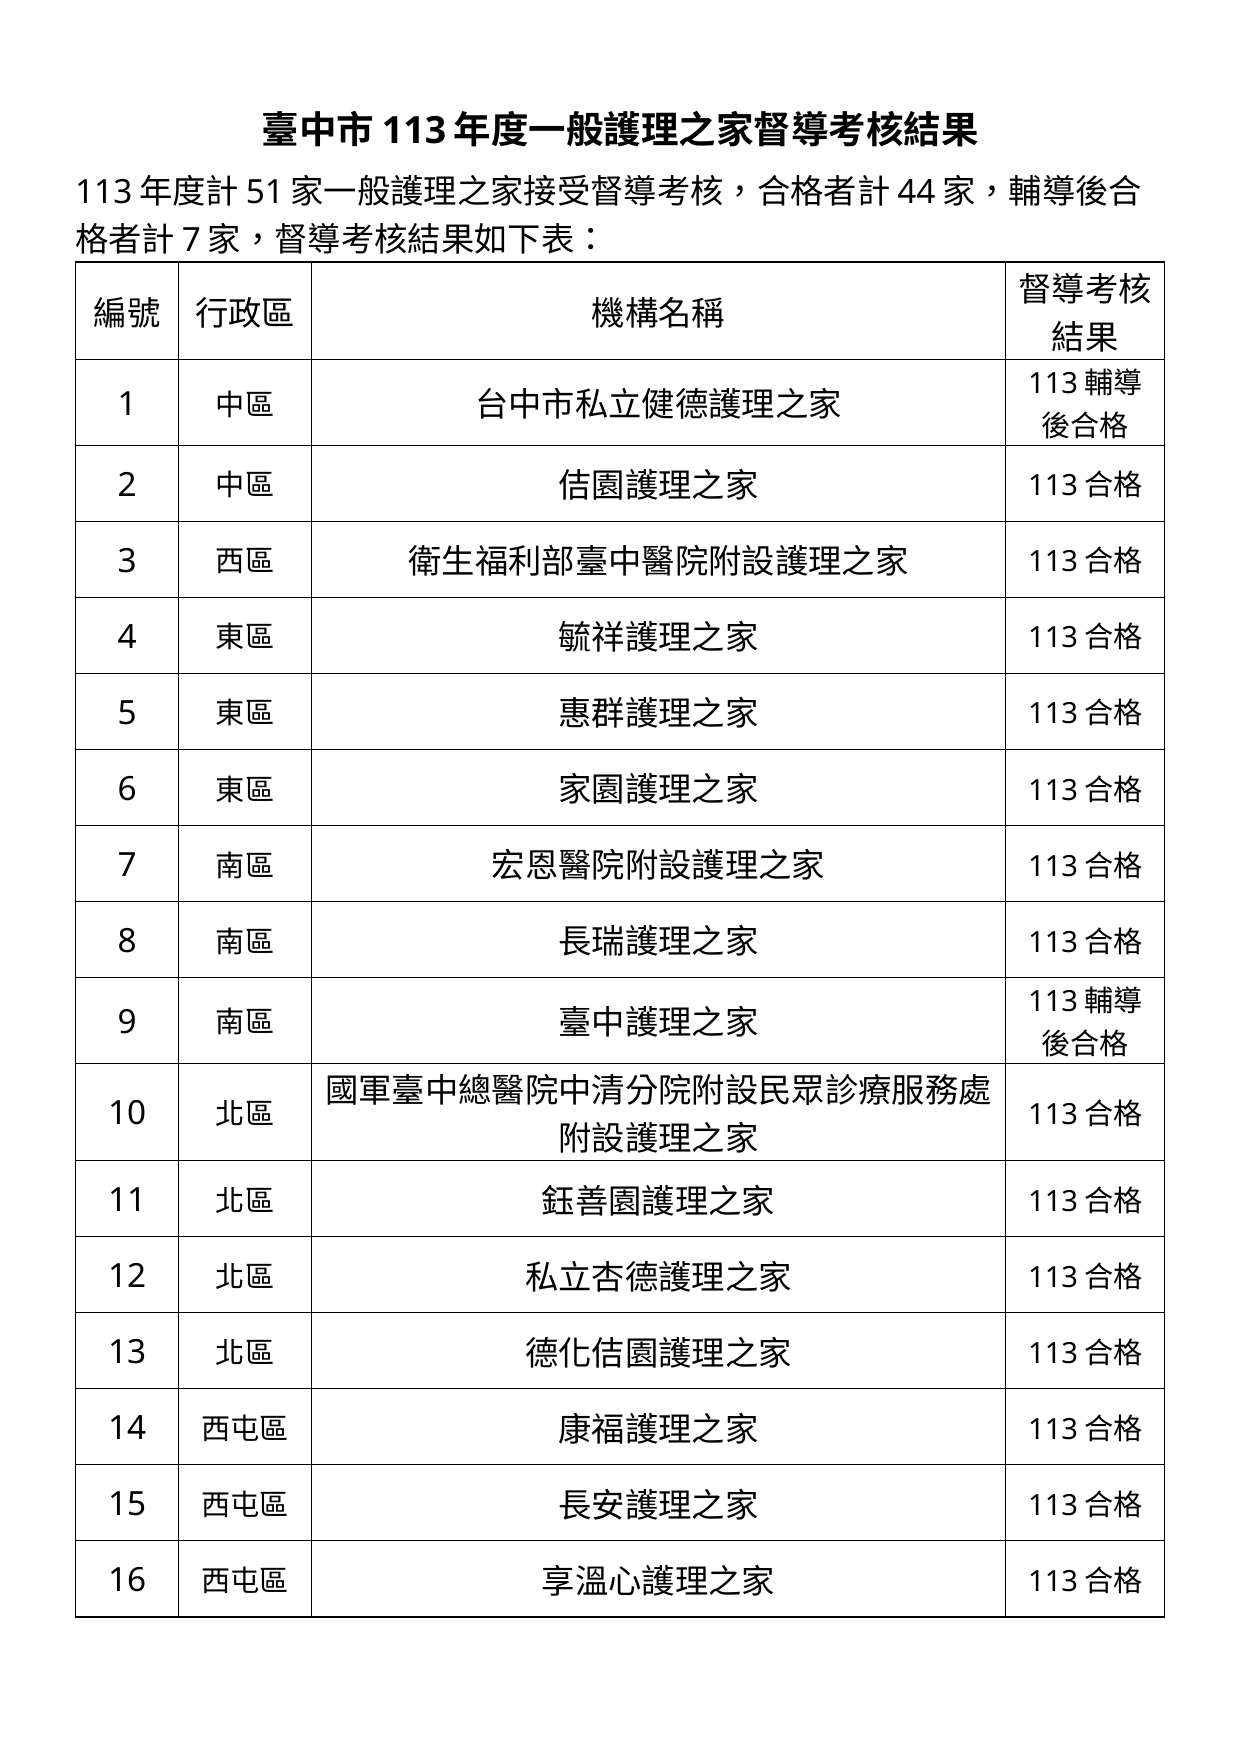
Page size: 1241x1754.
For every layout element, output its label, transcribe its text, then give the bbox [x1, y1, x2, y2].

table_cell 長安護理之家 [312, 1465, 1005, 1540]
table_cell 毓祥護理之家 [312, 598, 1005, 673]
table_cell 佶園護理之家 [312, 446, 1005, 521]
table_cell 西屯區 [179, 1389, 311, 1464]
table_cell 113輔導後合格 [1006, 978, 1164, 1063]
table_cell 6 [76, 750, 178, 825]
table_cell 113合格 [1006, 598, 1164, 673]
table_cell 北區 [179, 1313, 311, 1388]
table_cell 113合格 [1006, 1237, 1164, 1312]
table_cell 長瑞護理之家 [312, 902, 1005, 977]
table_cell 4 [76, 598, 178, 673]
table_cell 113合格 [1006, 674, 1164, 749]
table_cell 113合格 [1006, 1313, 1164, 1388]
table_cell 北區 [179, 1064, 311, 1160]
table_cell 113合格 [1006, 826, 1164, 901]
table_header 督導考核 結果 [1006, 263, 1164, 359]
table_cell 中區 [179, 360, 311, 444]
table_cell 東區 [179, 750, 311, 825]
table_cell 台中市私立健德護理之家 [312, 360, 1005, 444]
table_header 機構名稱 [312, 263, 1005, 359]
table_cell 中區 [179, 446, 311, 521]
text 113年度計51家一般護理之家接受督導考核，合格者計44家，輔導後合格者計7家，督導考核結果如下表： [75, 164, 1165, 261]
table_header 編號 [76, 263, 178, 359]
table_cell 2 [76, 446, 178, 521]
table_cell 5 [76, 674, 178, 749]
table_cell 惠群護理之家 [312, 674, 1005, 749]
table_cell 西區 [179, 522, 311, 597]
table_cell 德化佶園護理之家 [312, 1313, 1005, 1388]
table_cell 113輔導後合格 [1006, 360, 1164, 444]
table_cell 9 [76, 978, 178, 1063]
table_cell 北區 [179, 1161, 311, 1236]
table_cell 南區 [179, 978, 311, 1063]
table_cell 宏恩醫院附設護理之家 [312, 826, 1005, 901]
table_cell 3 [76, 522, 178, 597]
table_cell 113合格 [1006, 750, 1164, 825]
table_cell 私立杏德護理之家 [312, 1237, 1005, 1312]
table_cell 113合格 [1006, 1389, 1164, 1464]
table_cell 113合格 [1006, 1064, 1164, 1160]
table_cell 16 [76, 1541, 178, 1616]
table_cell 東區 [179, 674, 311, 749]
table_cell 享溫心護理之家 [312, 1541, 1005, 1616]
table_cell 國軍臺中總醫院中清分院附設民眾診療服務處附設護理之家 [312, 1064, 1005, 1160]
table_cell 8 [76, 902, 178, 977]
text 臺中市113年度一般護理之家督導考核結果 [75, 89, 1165, 164]
table_header 行政區 [179, 263, 311, 359]
table_cell 13 [76, 1313, 178, 1388]
table_cell 113合格 [1006, 446, 1164, 521]
table_cell 113合格 [1006, 1465, 1164, 1540]
table_cell 113合格 [1006, 1161, 1164, 1236]
table_cell 北區 [179, 1237, 311, 1312]
table_cell 西屯區 [179, 1465, 311, 1540]
table_cell 113合格 [1006, 902, 1164, 977]
table_cell 10 [76, 1064, 178, 1160]
table_cell 113合格 [1006, 1541, 1164, 1616]
table_cell 11 [76, 1161, 178, 1236]
table_cell 南區 [179, 826, 311, 901]
table_cell 東區 [179, 598, 311, 673]
table_cell 7 [76, 826, 178, 901]
table_cell 臺中護理之家 [312, 978, 1005, 1063]
table_cell 鈺善園護理之家 [312, 1161, 1005, 1236]
table_cell 1 [76, 360, 178, 444]
table_cell 南區 [179, 902, 311, 977]
table_cell 15 [76, 1465, 178, 1540]
table_cell 12 [76, 1237, 178, 1312]
table_cell 113合格 [1006, 522, 1164, 597]
table_cell 康福護理之家 [312, 1389, 1005, 1464]
table_cell 西屯區 [179, 1541, 311, 1616]
table_cell 家園護理之家 [312, 750, 1005, 825]
table_cell 衛生福利部臺中醫院附設護理之家 [312, 522, 1005, 597]
table_cell 14 [76, 1389, 178, 1464]
